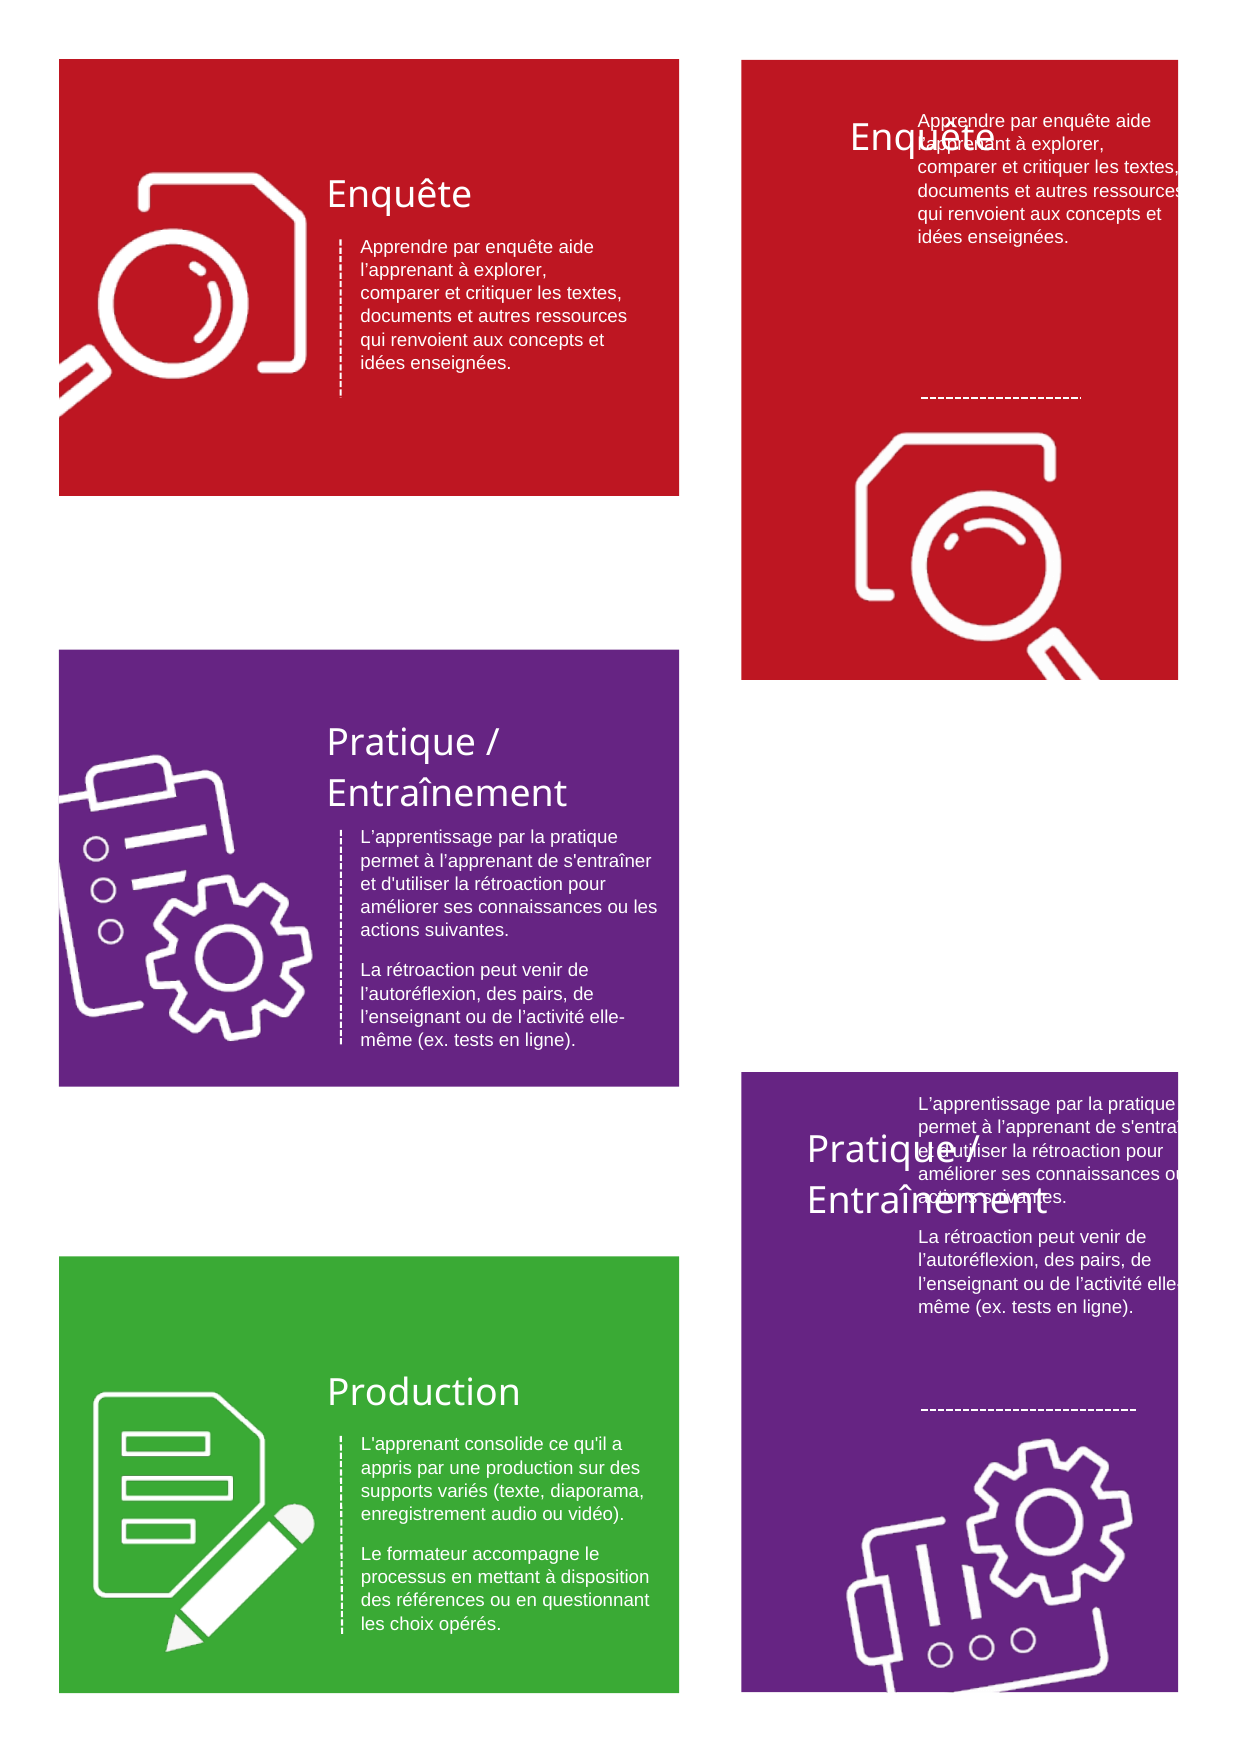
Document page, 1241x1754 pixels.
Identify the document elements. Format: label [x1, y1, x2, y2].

picture [59, 750, 325, 1046]
picture [59, 167, 311, 448]
picture [842, 1427, 1136, 1693]
picture [60, 1386, 333, 1658]
picture [850, 429, 1130, 680]
